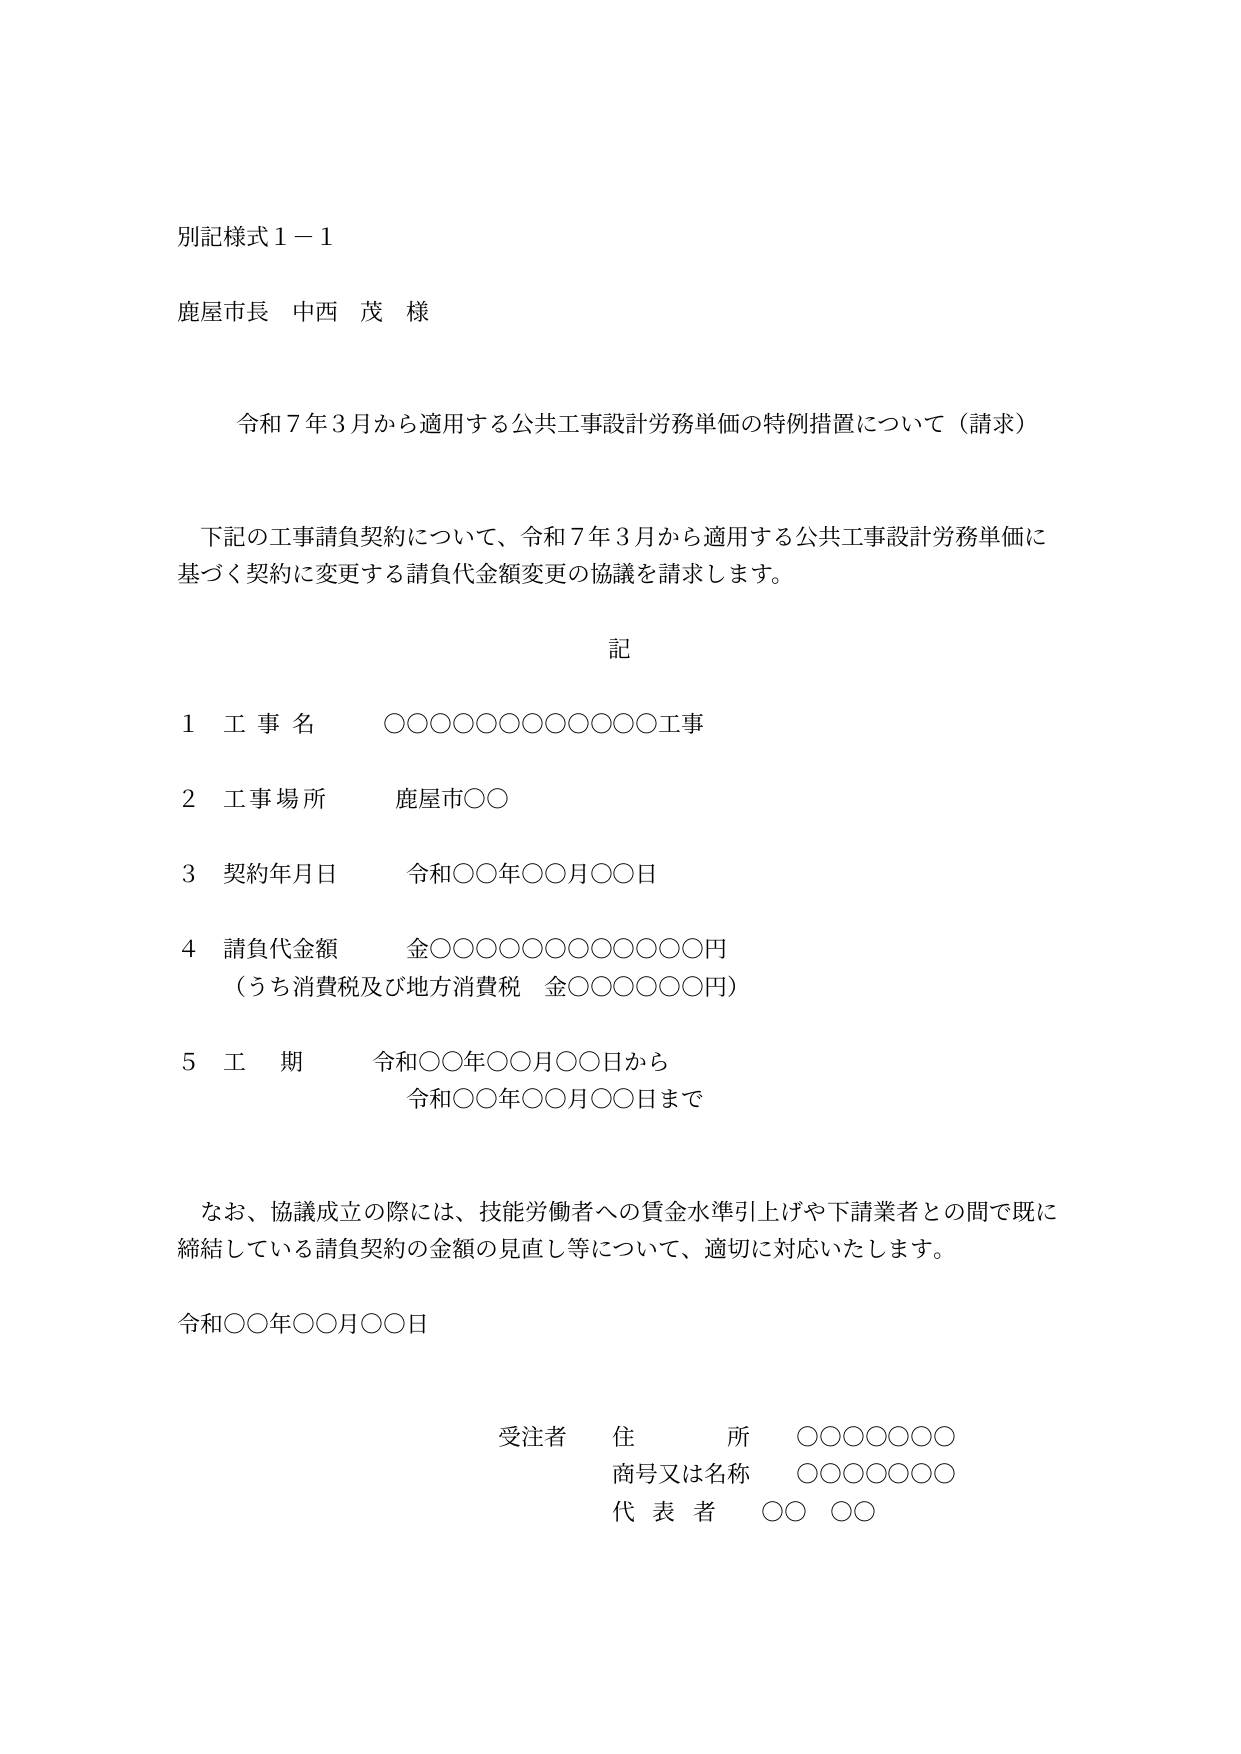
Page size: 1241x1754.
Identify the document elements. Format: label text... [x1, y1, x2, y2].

text ３ 契約年月日 令和○○年○○月○○日 [177, 854, 971, 892]
text 代表者 ○○ ○○ [177, 1492, 1063, 1529]
text 令和○○年○○月○○日まで [177, 1079, 971, 1117]
text 令和７年３月から適用する公共工事設計労務単価の特例措置について（請求） [177, 404, 1063, 442]
text 受注者 住 所 ○○○○○○○ [177, 1417, 1063, 1454]
text ４ 請負代金額 金○○○○○○○○○○○○円 [177, 929, 971, 967]
text 商号又は名称 ○○○○○○○ [177, 1454, 1063, 1492]
subtitle 記 [177, 629, 1063, 667]
text 令和○○年○○月○○日 [177, 1304, 1063, 1342]
text なお、協議成立の際には、技能労働者への賃金水準引上げや下請業者との間で既に締結している請負契約の金額の見直し等について、適切に対応いたします。 [177, 1192, 1063, 1267]
text ５ 工期 令和○○年○○月○○日から [177, 1042, 971, 1079]
text ２ 工事場所 鹿屋市○○ [177, 779, 971, 817]
text １ 工事名 ○○○○○○○○○○○○工事 [177, 704, 971, 742]
text （うち消費税及び地方消費税 金○○○○○○円） [177, 967, 971, 1004]
text 下記の工事請負契約について、令和７年３月から適用する公共工事設計労務単価に基づく契約に変更する請負代金額変更の協議を請求します。 [177, 517, 1063, 592]
text 別記様式１－１ [177, 217, 1063, 254]
text 鹿屋市長 中西 茂 様 [177, 292, 1063, 329]
